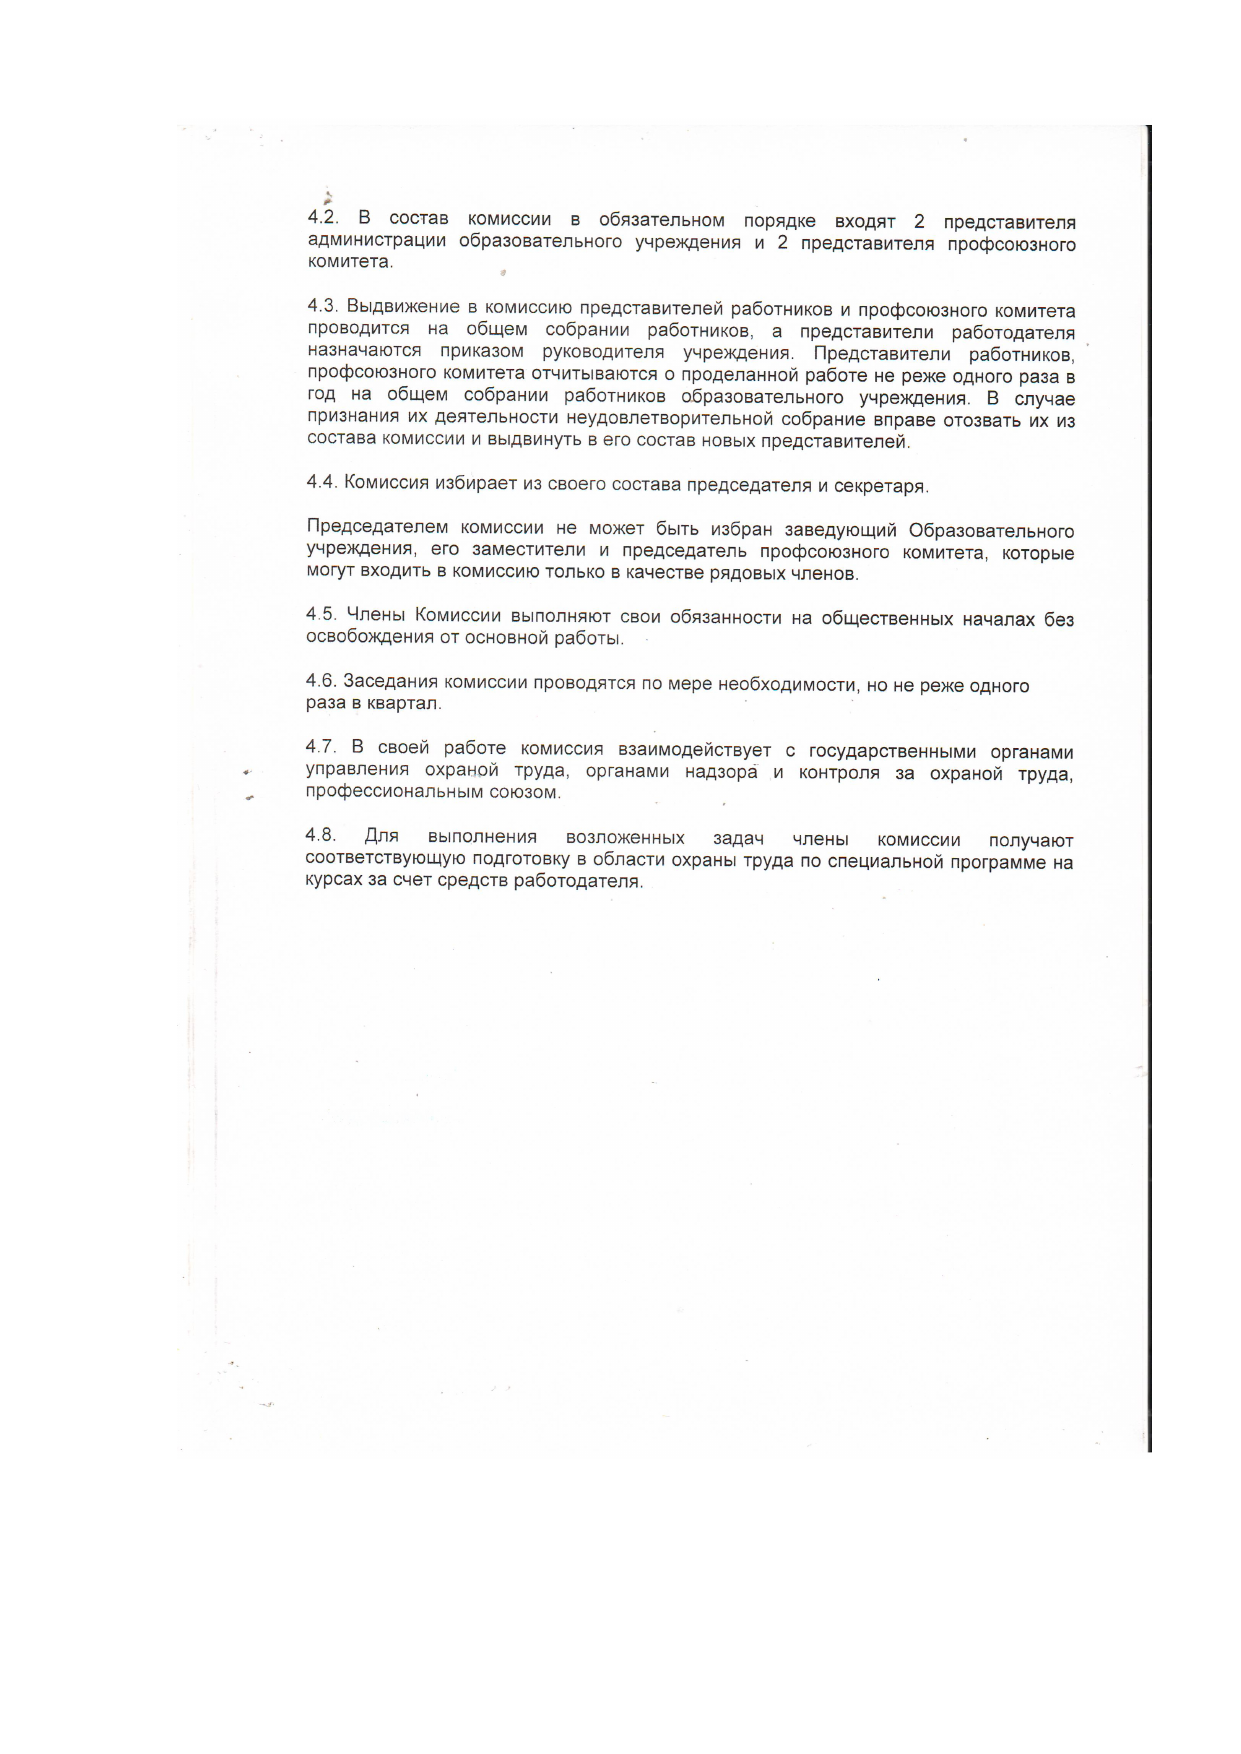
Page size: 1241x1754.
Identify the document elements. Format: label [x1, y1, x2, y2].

picture [177, 118, 1152, 1459]
